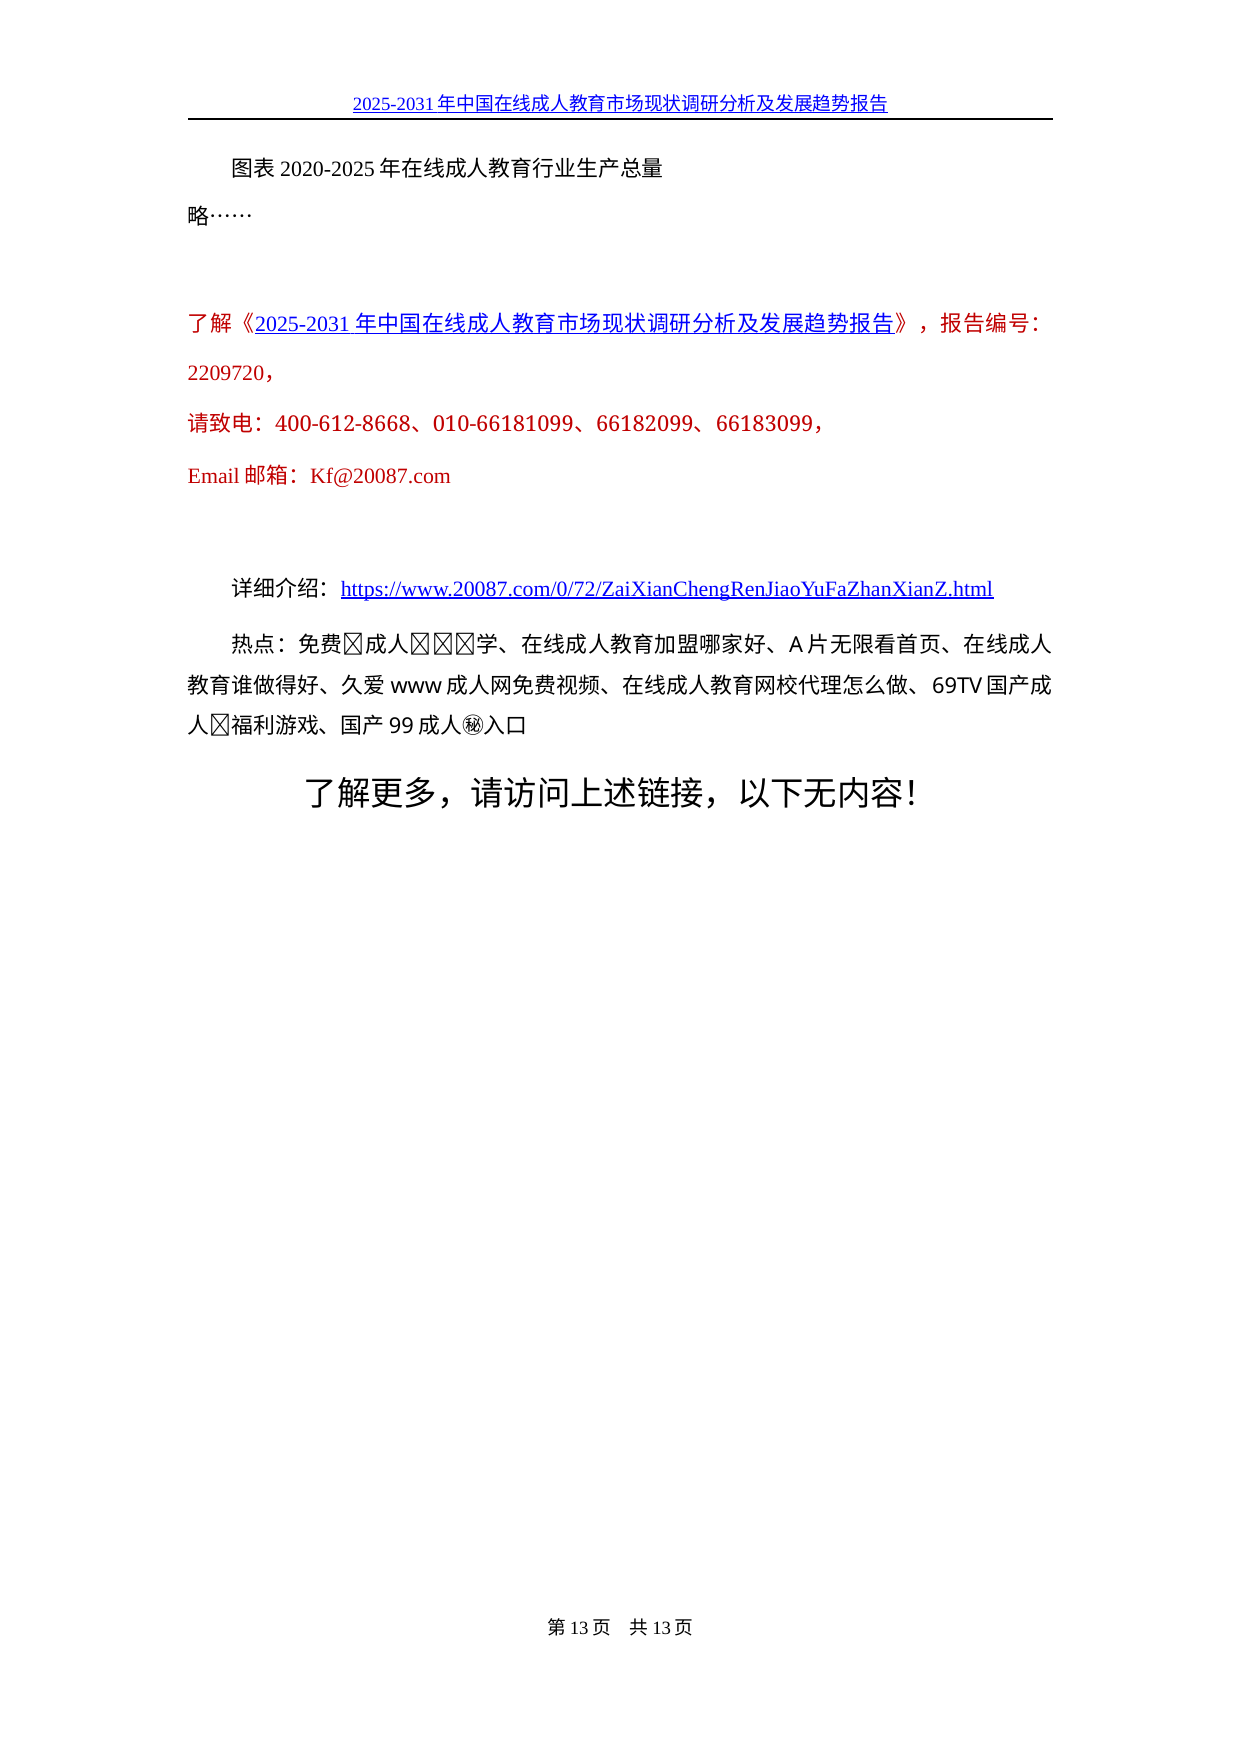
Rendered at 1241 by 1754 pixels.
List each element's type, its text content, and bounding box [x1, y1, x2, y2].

text 热点：免费🔞成人❌❌❌学、在线成人教育加盟哪家好、A片无限看首页、在线成人教育谁做得好、久爱www成人网免费视频、在线成人教育网校代理怎么做、69TV国产成人🔞福利游戏、国产99成人㊙️入口 [187, 627, 1053, 741]
text 了解《2025-2031年中国在线成人教育市场现状调研分析及发展趋势报告》，报告编号：2209720， [187, 305, 1053, 387]
text 详细介绍：https://www.20087.com/0/72/ZaiXianChengRenJiaoYuFaZhanXianZ.html [187, 570, 1053, 603]
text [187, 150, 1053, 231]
text 请致电：400-612-8668、010-66181099、66182099、66183099， [187, 406, 1053, 438]
text Email邮箱：Kf@20087.com [187, 457, 1053, 490]
title 了解更多，请访问上述链接，以下无内容！ [187, 758, 1053, 823]
